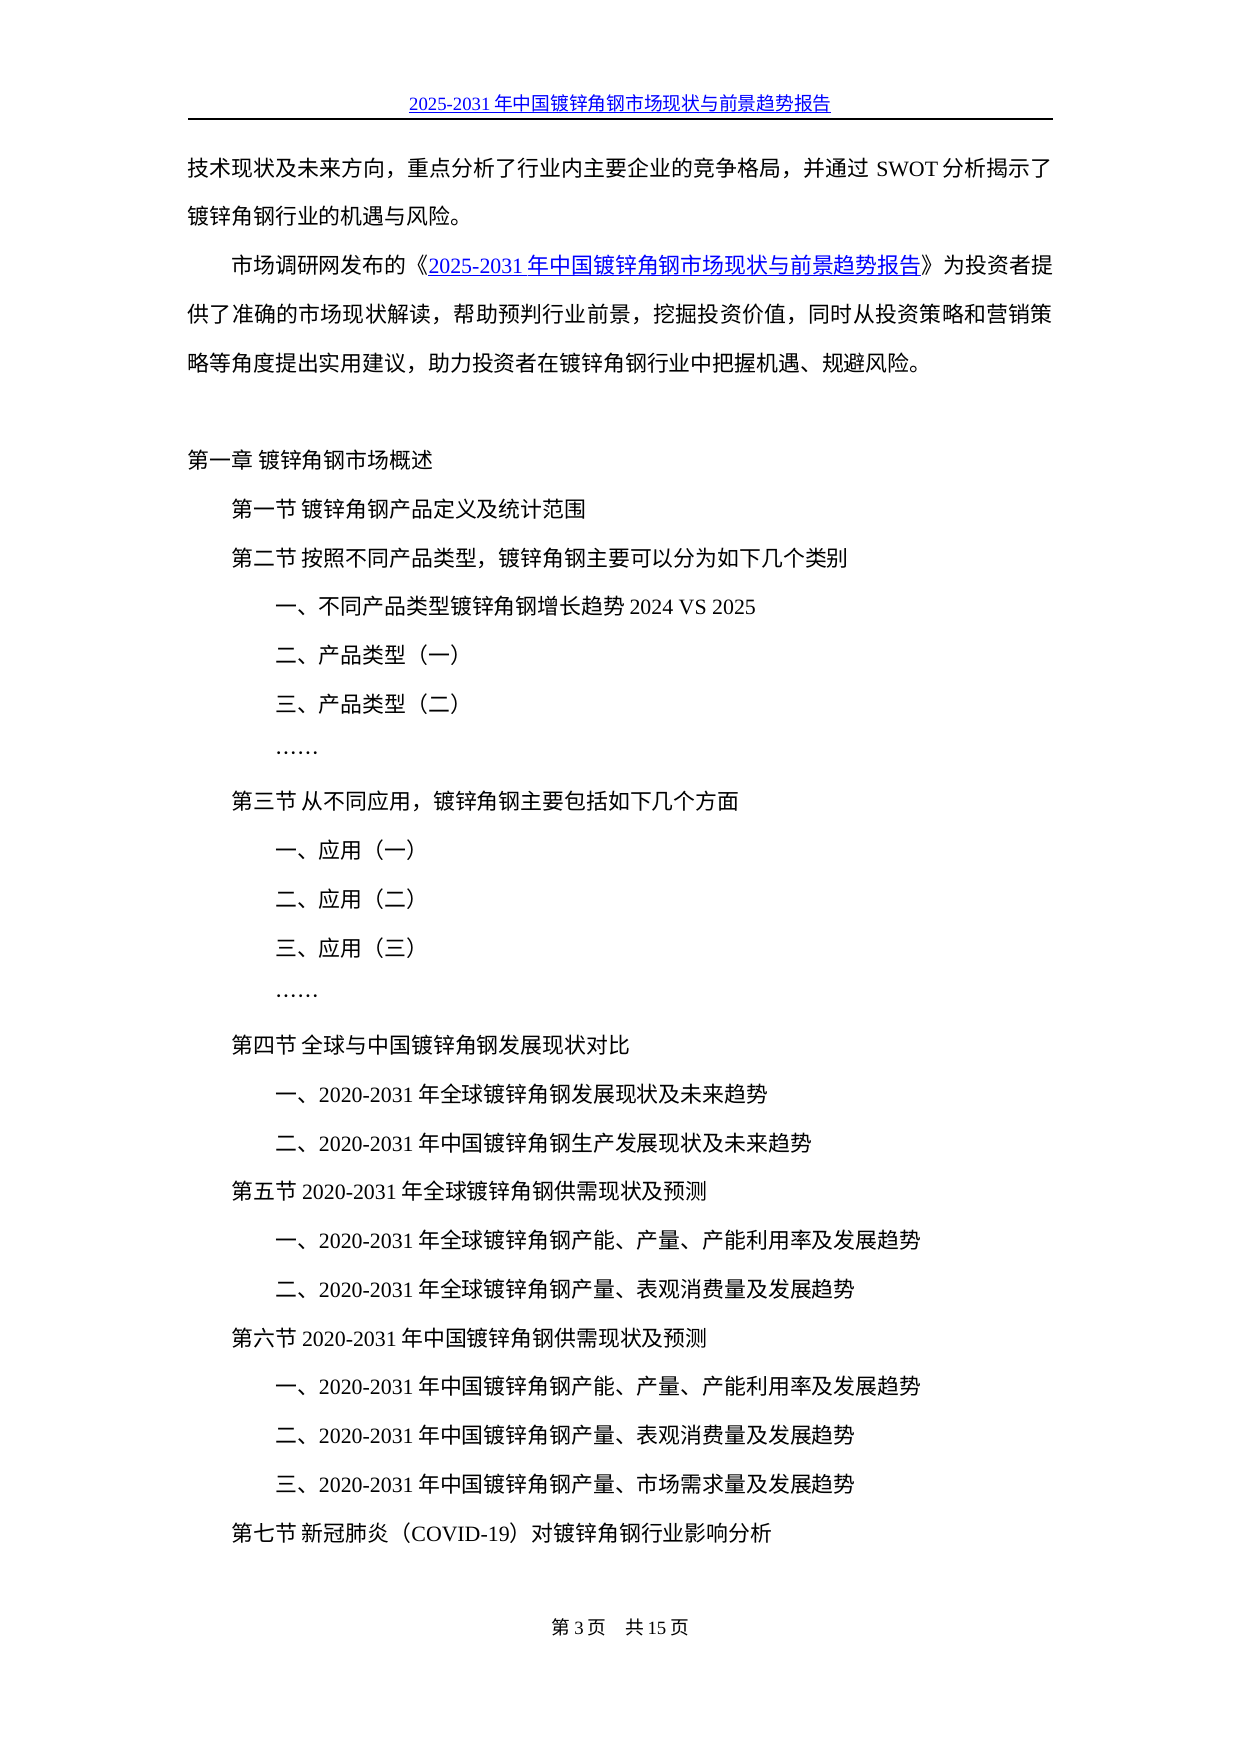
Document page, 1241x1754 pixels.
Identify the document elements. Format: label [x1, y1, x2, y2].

text [187, 150, 1053, 1548]
